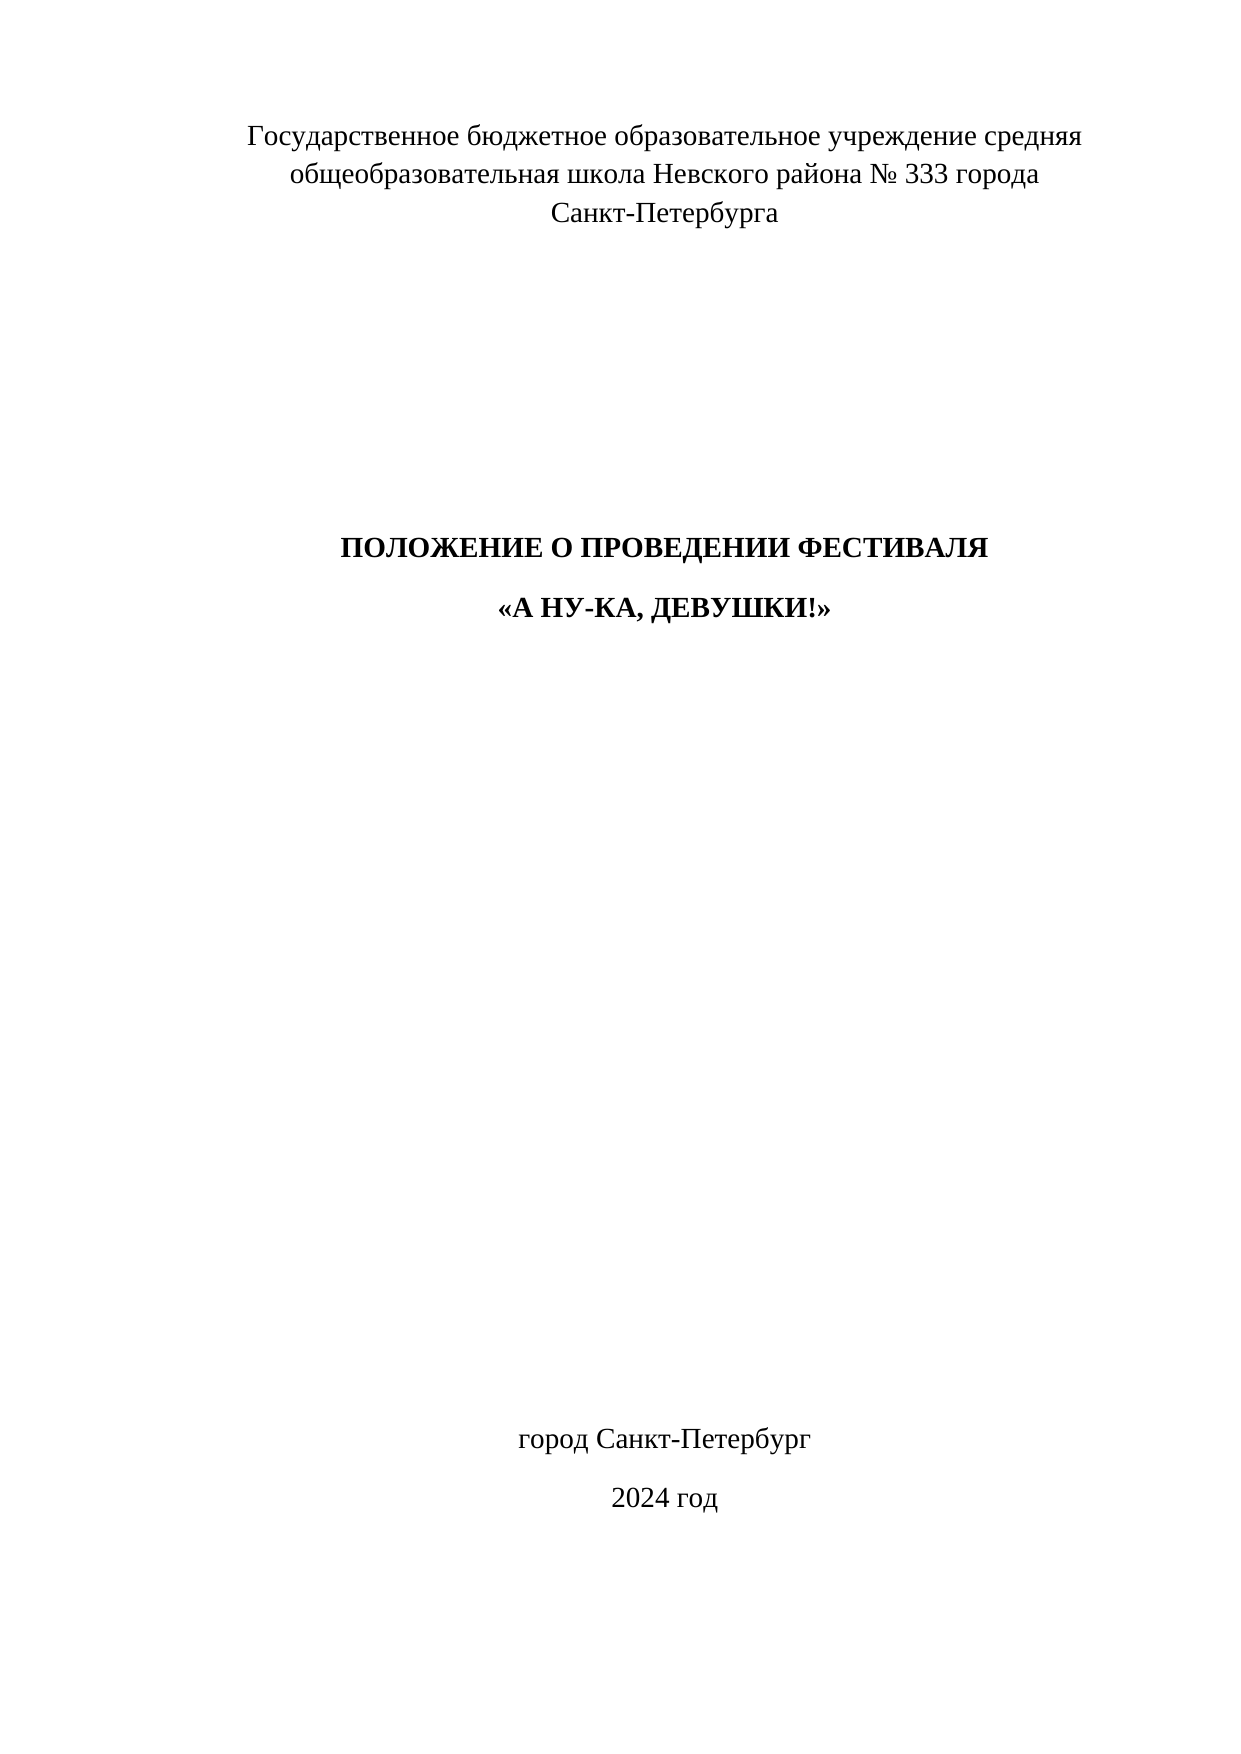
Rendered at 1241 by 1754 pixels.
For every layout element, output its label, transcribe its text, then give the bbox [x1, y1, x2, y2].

text 2024 год [177, 1481, 1152, 1514]
text ПОЛОЖЕНИЕ О ПРОВЕДЕНИИ ФЕСТИВАЛЯ [177, 531, 1152, 564]
text Санкт-Петербурга [177, 195, 1152, 229]
text «А НУ-КА, ДЕВУШКИ!» [177, 590, 1152, 623]
text Государственное бюджетное образовательное учреждение средняя общеобразовательная школа Невского района № 333 города [177, 118, 1152, 190]
text город Санкт-Петербург [177, 1421, 1152, 1455]
